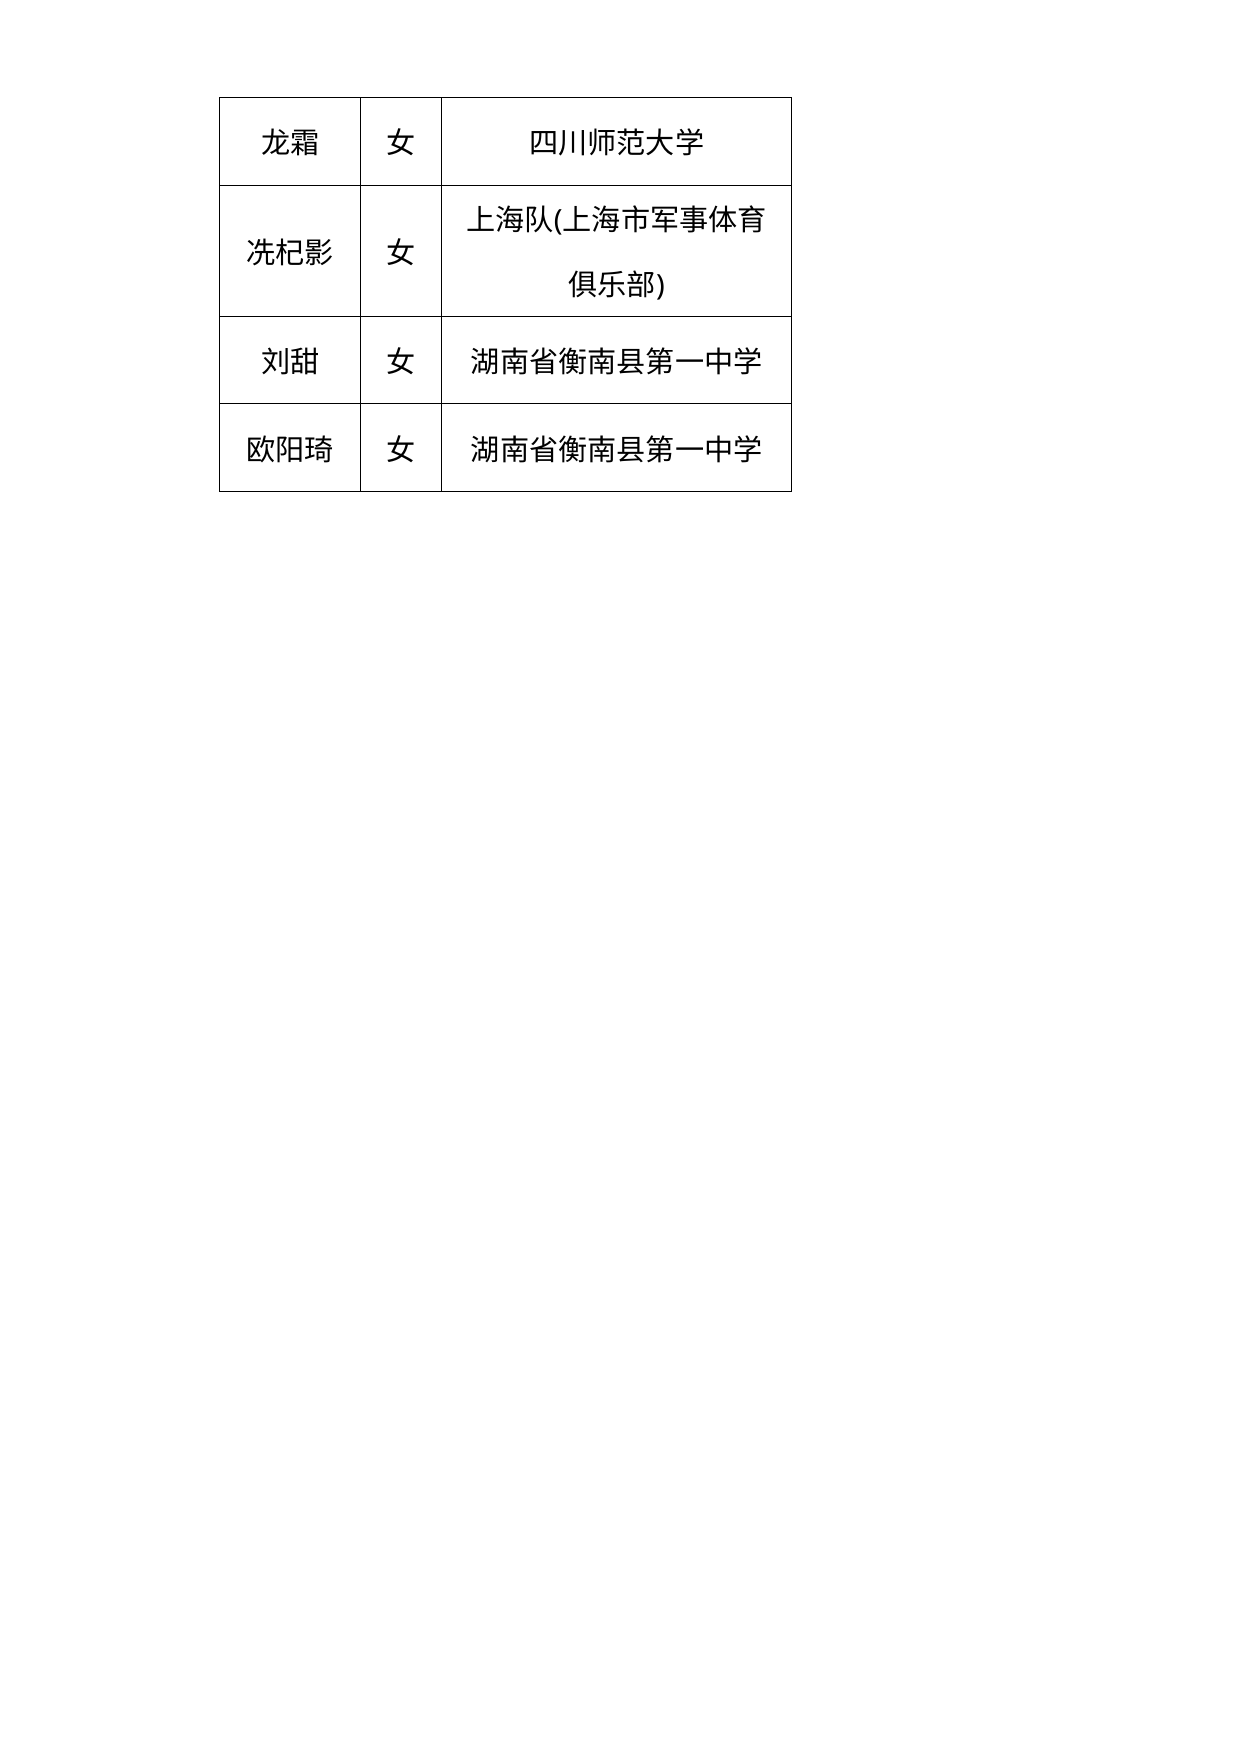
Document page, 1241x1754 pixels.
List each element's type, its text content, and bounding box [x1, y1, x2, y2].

table_cell 女 [361, 98, 441, 184]
table_cell 冼杞影 [220, 186, 360, 316]
table_cell 龙霜 [220, 98, 360, 184]
table_cell 女 [361, 404, 441, 491]
table_cell 女 [361, 186, 441, 316]
table_cell 欧阳琦 [220, 404, 360, 491]
table_cell 湖南省衡南县第一中学 [442, 317, 791, 403]
table_cell 刘甜 [220, 317, 360, 403]
table_cell 湖南省衡南县第一中学 [442, 404, 791, 491]
table_cell 四川师范大学 [442, 98, 791, 184]
table_cell 女 [361, 317, 441, 403]
table_cell 上海队(上海市军事体育俱乐部) [442, 186, 791, 316]
